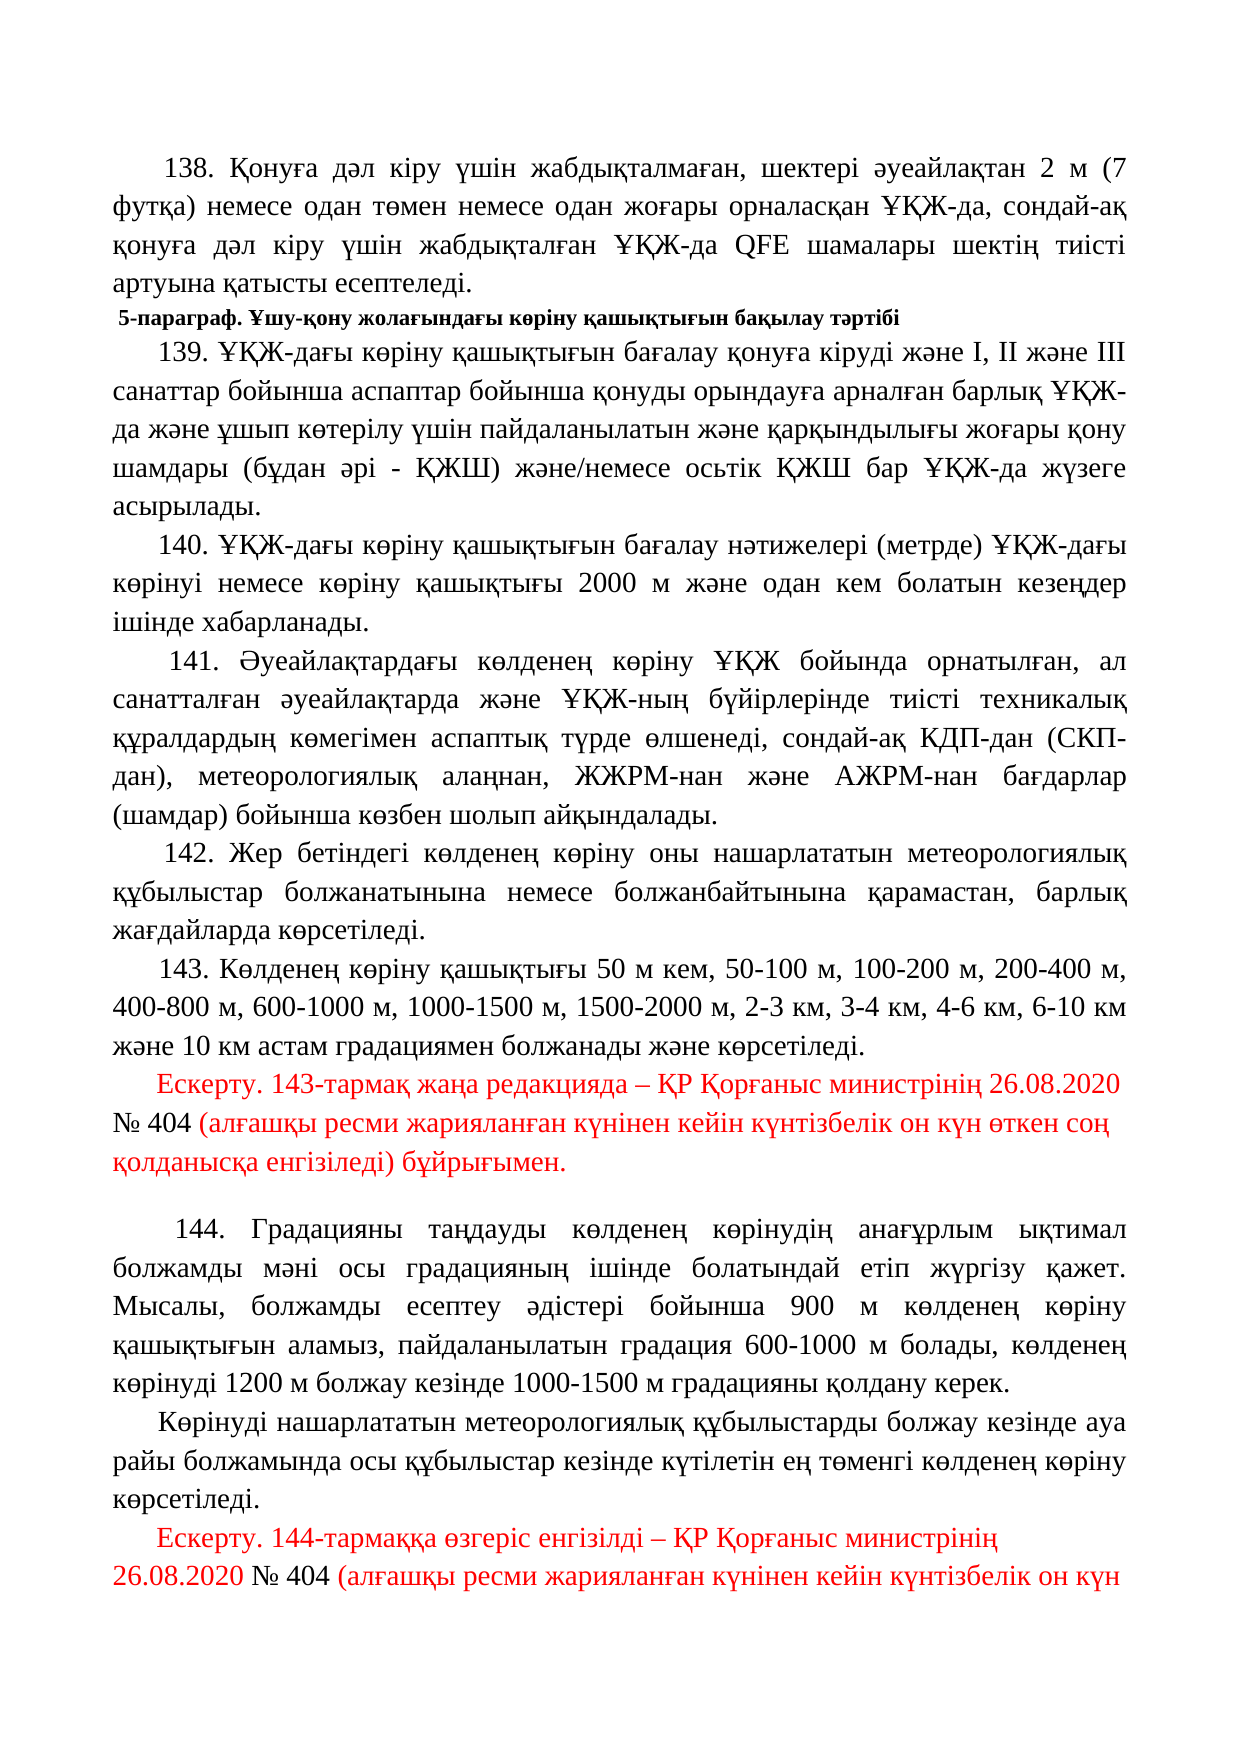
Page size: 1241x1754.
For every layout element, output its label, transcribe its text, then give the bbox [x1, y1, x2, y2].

text 144. Градацияны таңдауды көлденең көрінудің анағұрлым ықтимал болжамды мәні осы градацияның ішінде болатындай етіп жүргізу қажет. Мысалы, болжамды есептеу әдістері бойынша 900 м көлденең көріну қашықтығын аламыз, пайдаланылатын градация 600-1000 м болады, көлденең көрінуді 1200 м болжау кезінде 1000-1500 м градацияны қолдану керек. [112, 1211, 1128, 1399]
text 140. ҰҚЖ-дағы көріну қашықтығын бағалау нәтижелері (метрде) ҰҚЖ-дағы көрінуі немесе көріну қашықтығы 2000 м және одан кем болатын кезеңдер ішінде хабарланады. [112, 527, 1128, 638]
text Ескерту. 143-тармақ жаңа редакцияда – ҚР Қорғаныс министрінің 26.08.2020 № 404 (алғашқы ресми жарияланған күнінен кейін күнтізбелік он күн өткен соң қолданысқа енгізіледі) бұйрығымен. [112, 1067, 1128, 1207]
text 141. Әуеайлақтардағы көлденең көріну ҰҚЖ бойында орнатылған, ал санатталған әуеайлақтарда және ҰҚЖ-ның бүйірлерінде тиісті техникалық құралдардың көмегімен аспаптық түрде өлшенеді, сондай-ақ КДП-дан (СКП-дан), метеорологиялық алаңнан, ЖЖРМ-нан және АЖРМ-нан бағдарлар (шамдар) бойынша көзбен шолып айқындалады. [112, 643, 1128, 830]
text 143. Көлденең көріну қашықтығы 50 м кем, 50-100 м, 100-200 м, 200-400 м, 400-800 м, 600-1000 м, 1000-1500 м, 1500-2000 м, 2-3 км, 3-4 км, 4-6 км, 6-10 км және 10 км астам градациямен болжанады және көрсетіледі. [112, 951, 1128, 1062]
text 5-параграф. Ұшу-қону жолағындағы көріну қашықтығын бақылау тәртібі [112, 304, 1128, 331]
text 139. ҰҚЖ-дағы көріну қашықтығын бағалау қонуға кіруді және I, II және III санаттар бойынша аспаптар бойынша қонуды орындауға арналған барлық ҰҚЖ-да және ұшып көтерілу үшін пайдаланылатын және қарқындылығы жоғары қону шамдары (бұдан әрі - ҚЖШ) және/немесе осьтік ҚЖШ бар ҰҚЖ-да жүзеге асырылады. [112, 334, 1128, 522]
text Көрінуді нашарлататын метеорологиялық құбылыстарды болжау кезінде ауа райы болжамында осы құбылыстар кезінде күтілетін ең төменгі көлденең көріну көрсетіледі. [112, 1404, 1128, 1515]
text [112, 1520, 1128, 1592]
text 142. Жер бетіндегі көлденең көріну оны нашарлататын метеорологиялық құбылыстар болжанатынына немесе болжанбайтынына қарамастан, барлық жағдайларда көрсетіледі. [112, 835, 1128, 946]
text 138. Қонуға дәл кіру үшін жабдықталмаған, шектері әуеайлақтан 2 м (7 футқа) немесе одан төмен немесе одан жоғары орналасқан ҰҚЖ-да, сондай-ақ қонуға дәл кіру үшін жабдықталған ҰҚЖ-да QFE шамалары шектің тиісті артуына қатысты есептеледі. [112, 150, 1128, 299]
